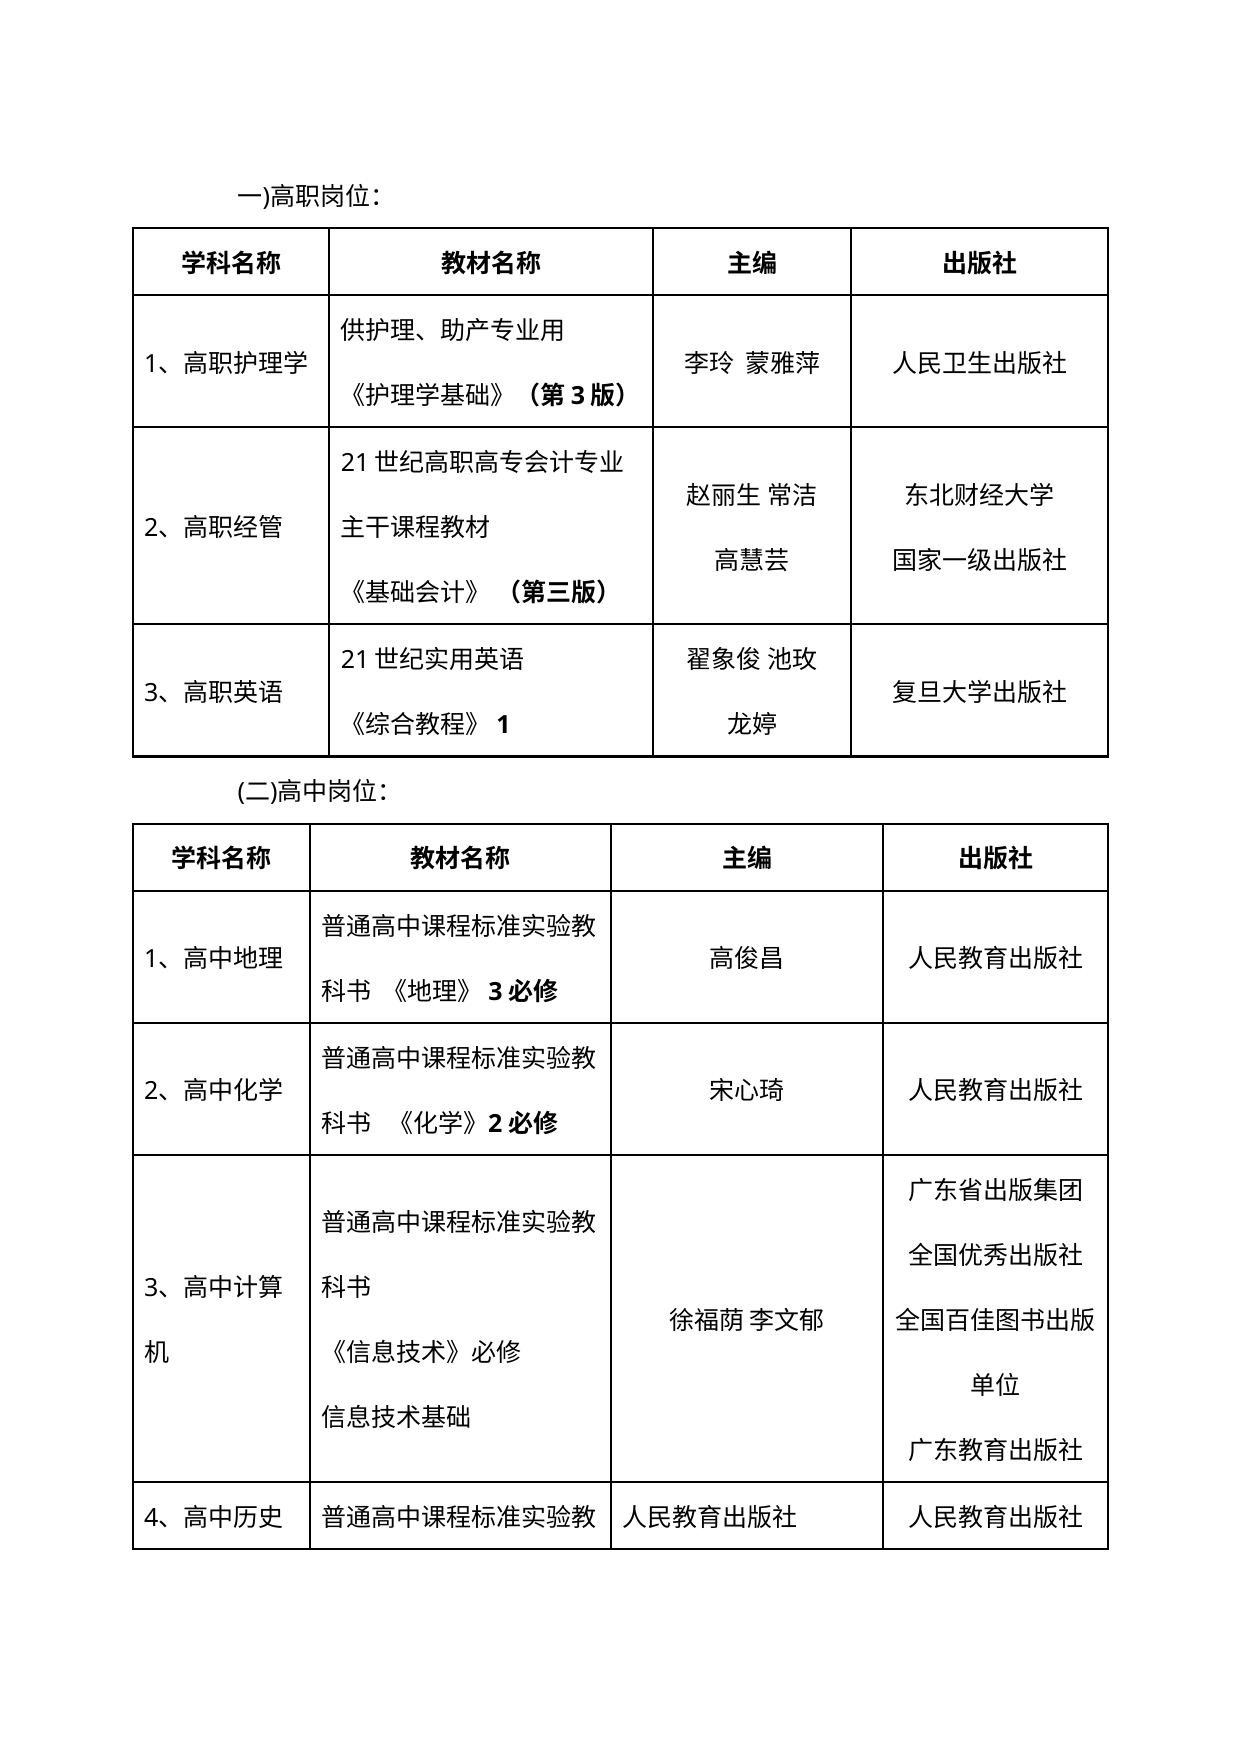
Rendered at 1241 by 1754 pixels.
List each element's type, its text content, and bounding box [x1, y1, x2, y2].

table_cell 高俊昌 [612, 892, 882, 1022]
table_cell 人民卫生出版社 [852, 296, 1107, 426]
table_cell 普通高中课程标准实验教科书 《信息技术》必修 信息技术基础 [311, 1156, 610, 1481]
table_cell 3、高中计算机 [134, 1156, 309, 1481]
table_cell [311, 1483, 610, 1548]
table_header 出版社 [852, 229, 1107, 294]
table_cell 复旦大学出版社 [852, 625, 1107, 755]
text (二)高中岗位： [187, 758, 1053, 822]
table_cell 2、高职经管 [134, 428, 328, 623]
table_cell 东北财经大学 国家一级出版社 [852, 428, 1107, 623]
table_cell 21世纪实用英语 《综合教程》 1 [330, 625, 652, 755]
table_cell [612, 1483, 882, 1548]
table_cell 广东省出版集团 全国优秀出版社 全国百佳图书出版单位 广东教育出版社 [884, 1156, 1107, 1481]
table_header 出版社 [884, 825, 1107, 889]
table_header 学科名称 [134, 229, 328, 294]
table_header 教材名称 [311, 825, 610, 889]
table_cell 1、高中地理 [134, 892, 309, 1022]
table_cell 21世纪高职高专会计专业主干课程教材 《基础会计》 （第三版） [330, 428, 652, 623]
table_cell 李玲 蒙雅萍 [654, 296, 850, 426]
table_cell 宋心琦 [612, 1024, 882, 1154]
table_cell 4、高中历史 [134, 1483, 309, 1548]
text 一)高职岗位： [187, 162, 1053, 227]
table_cell 3、高职英语 [134, 625, 328, 755]
table_header 主编 [654, 229, 850, 294]
table_cell 翟象俊 池玫 龙婷 [654, 625, 850, 755]
table_cell 人民教育出版社 [884, 1024, 1107, 1154]
table_cell 人民教育出版社 [884, 892, 1107, 1022]
table_header 教材名称 [330, 229, 652, 294]
table_cell 1、高职护理学 [134, 296, 328, 426]
table_cell 普通高中课程标准实验教科书 《化学》2 必修 [311, 1024, 610, 1154]
table_cell 赵丽生 常洁 高慧芸 [654, 428, 850, 623]
table_header 主编 [612, 825, 882, 889]
table_header 学科名称 [134, 825, 309, 889]
table_cell 普通高中课程标准实验教科书 《地理》 3 必修 [311, 892, 610, 1022]
table_cell 徐福荫 李文郁 [612, 1156, 882, 1481]
table_cell 2、高中化学 [134, 1024, 309, 1154]
table_cell 供护理、助产专业用 《护理学基础》（第3版） [330, 296, 652, 426]
table_cell 人民教育出版社 [884, 1483, 1107, 1548]
